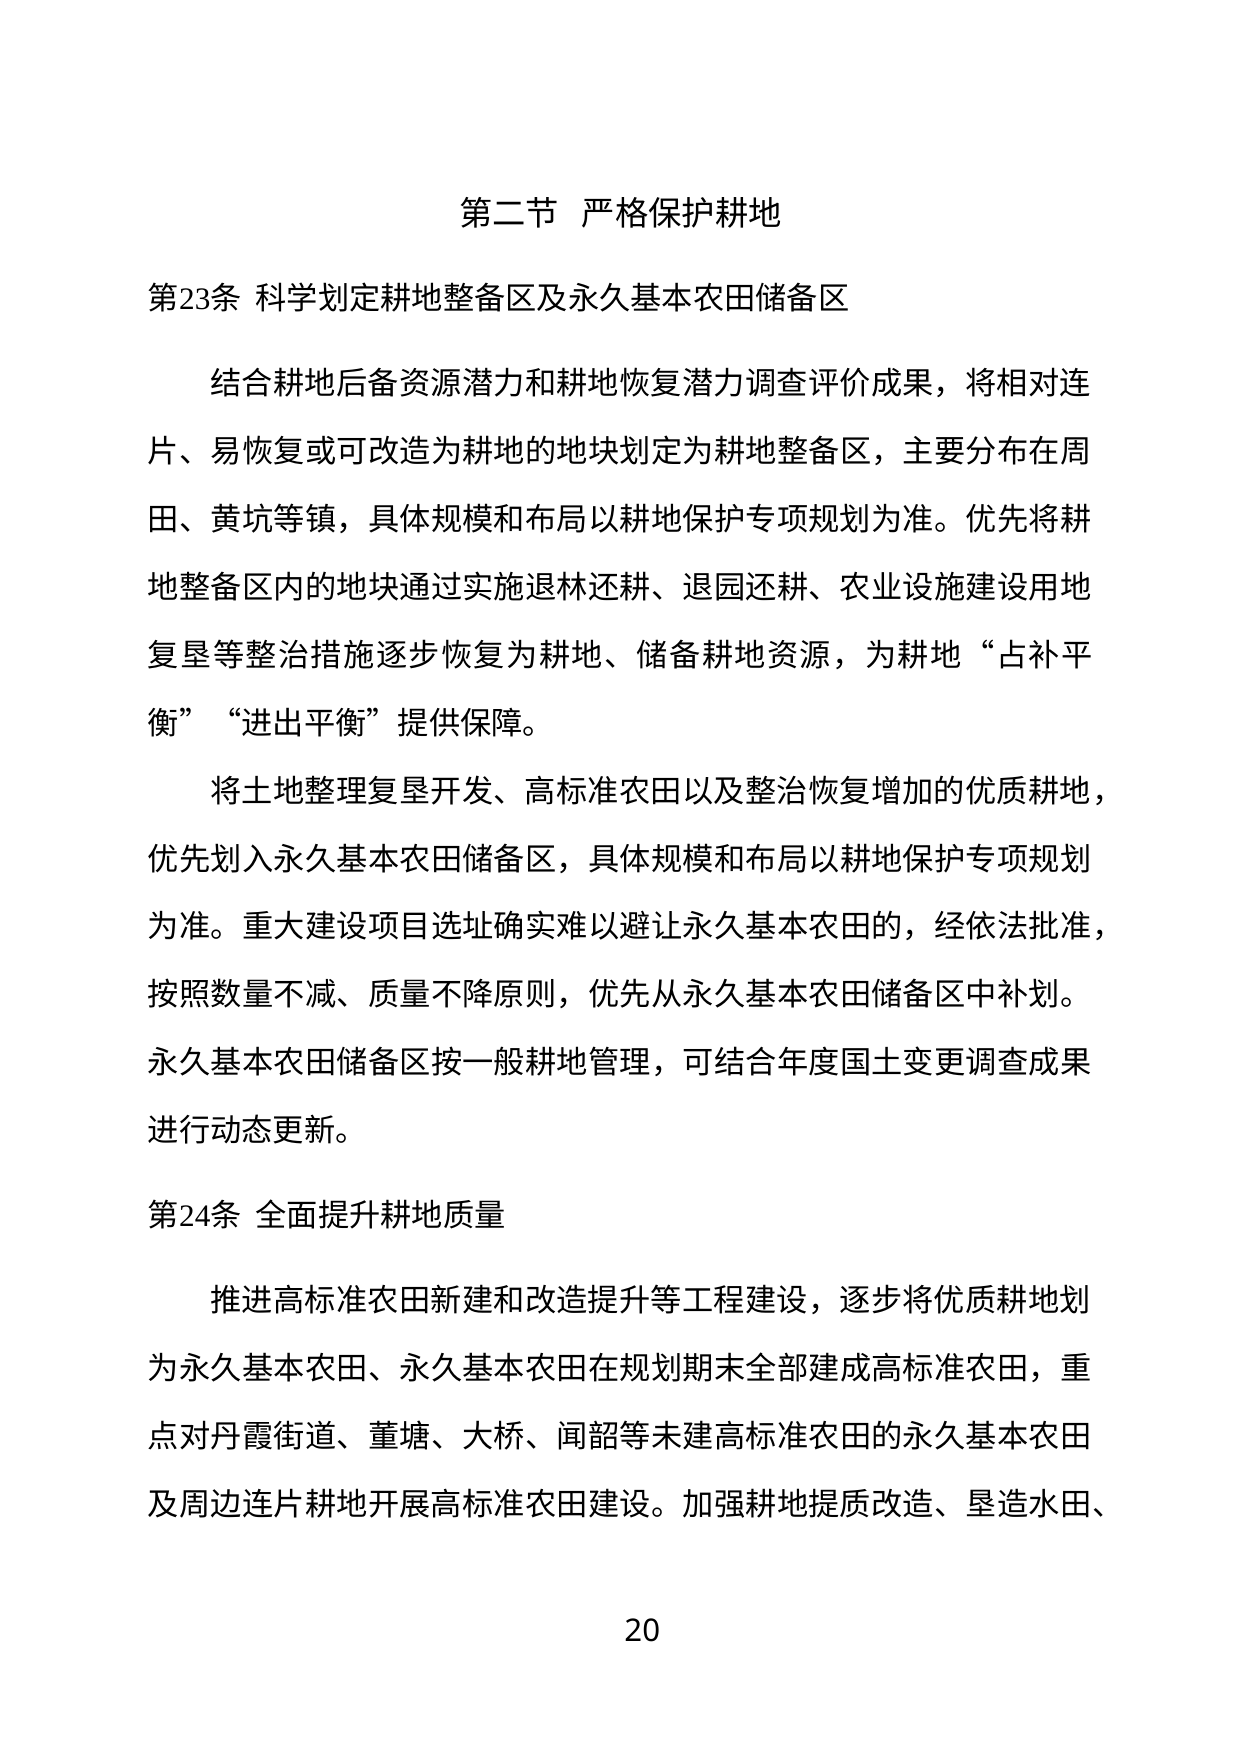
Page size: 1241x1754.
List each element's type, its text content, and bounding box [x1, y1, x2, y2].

subtitle 科学划定耕地整备区及永久基本农田储备区 [148, 262, 1092, 330]
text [148, 1264, 1092, 1536]
text 结合耕地后备资源潜力和耕地恢复潜力调查评价成果，将相对连片、易恢复或可改造为耕地的地块划定为耕地整备区，主要分布在周田、黄坑等镇，具体规模和布局以耕地保护专项规划为准。优先将耕地整备区内的地块通过实施退林还耕、退园还耕、农业设施建设用地复垦等整治措施逐步恢复为耕地、储备耕地资源，为耕地“占补平衡”“进出平衡”提供保障。 [148, 347, 1092, 754]
subtitle 全面提升耕地质量 [148, 1179, 1092, 1247]
text 将土地整理复垦开发、高标准农田以及整治恢复增加的优质耕地，优先划入永久基本农田储备区，具体规模和布局以耕地保护专项规划为准。重大建设项目选址确实难以避让永久基本农田的，经依法批准，按照数量不减、质量不降原则，优先从永久基本农田储备区中补划。永久基本农田储备区按一般耕地管理，可结合年度国土变更调查成果进行动态更新。 [148, 754, 1092, 1162]
subtitle 严格保护耕地 [148, 177, 1092, 245]
